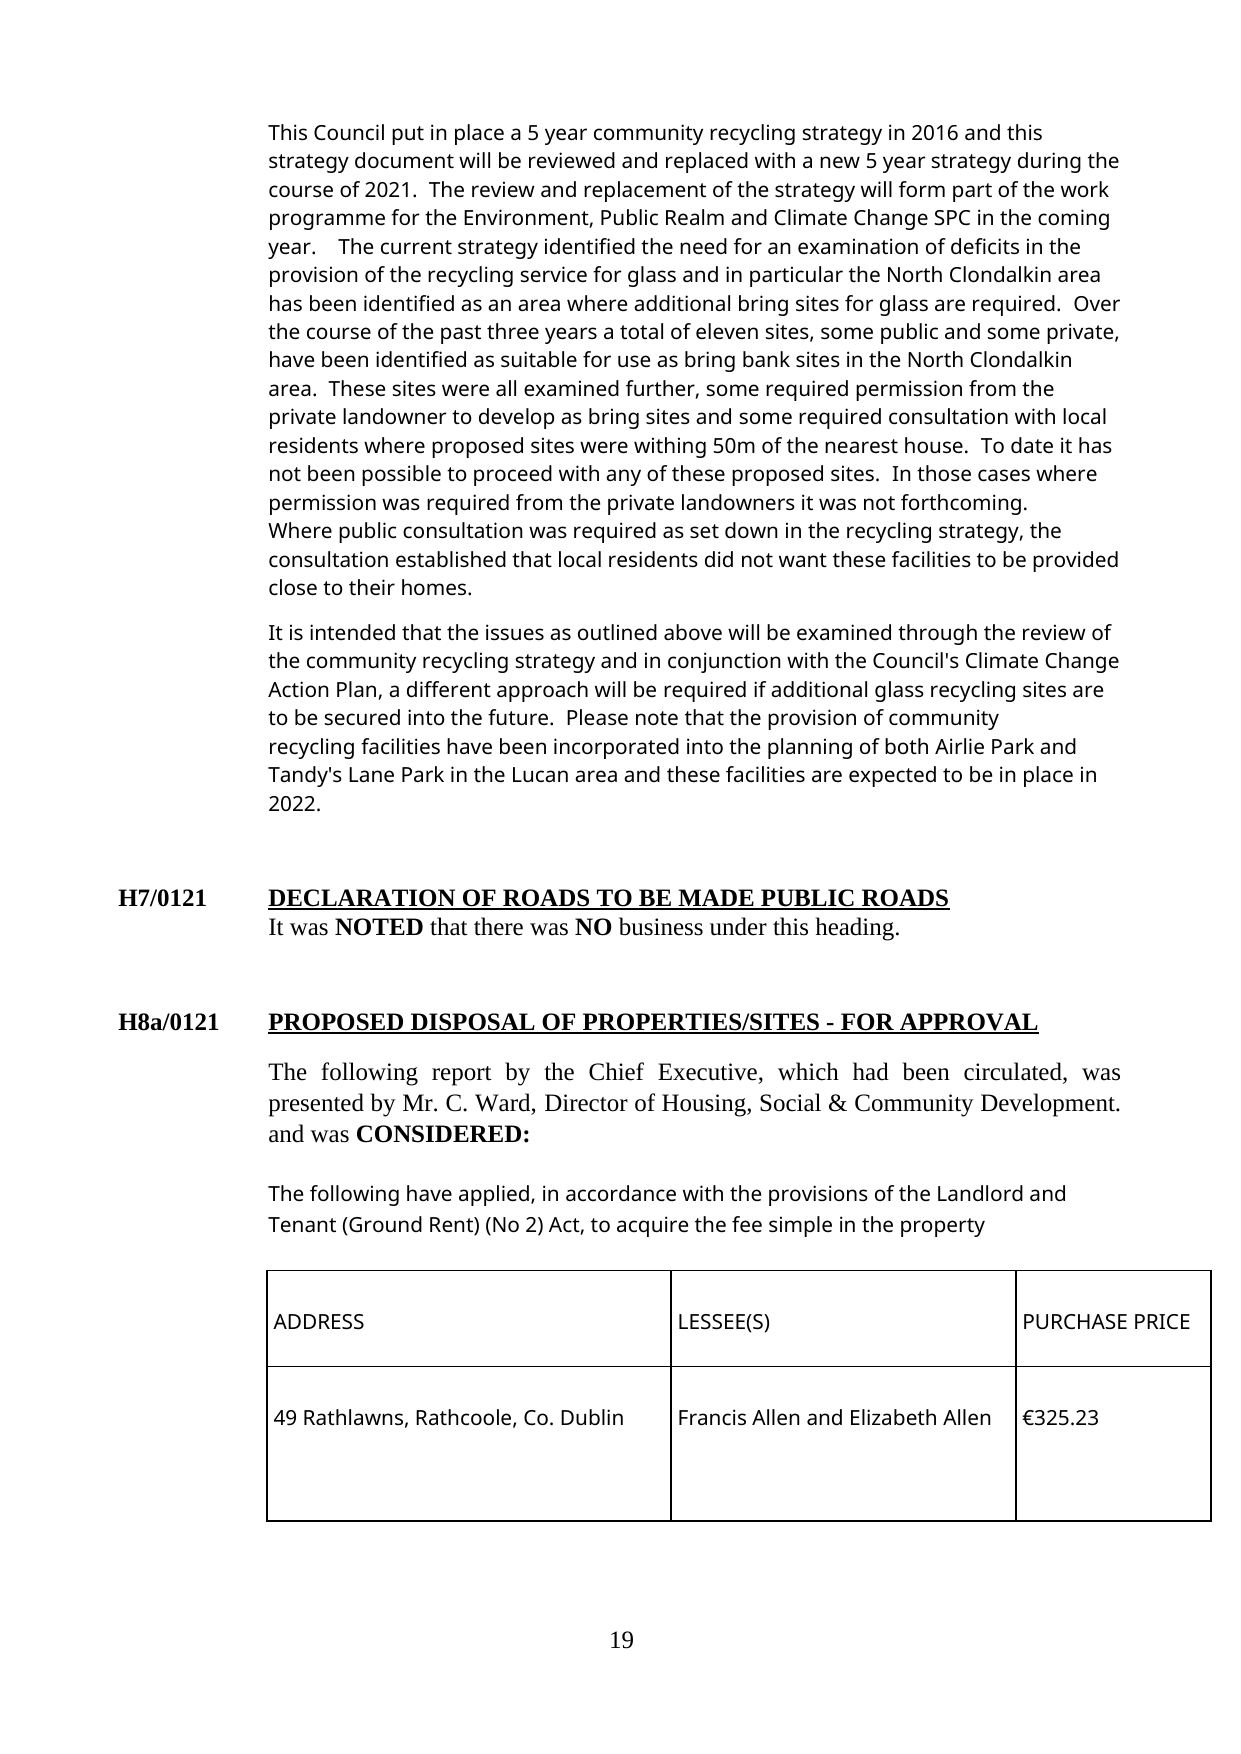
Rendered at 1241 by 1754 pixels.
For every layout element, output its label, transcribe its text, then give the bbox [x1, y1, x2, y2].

text The following report by the Chief Executive, which had been circulated, was presented by Mr. C. Ward, Director of Housing, Social & Community Development. and was CONSIDERED: [268, 1057, 1122, 1148]
text This Council put in place a 5 year community recycling strategy in 2016 and this strategy document will be reviewed and replaced with a new 5 year strategy during the course of 2021. The review and replacement of the strategy will form part of the work programme for the Environment, Public Realm and Climate Change SPC in the coming year. The current strategy identified the need for an examination of deficits in the provision of the recycling service for glass and in particular the North Clondalkin area has been identified as an area where additional bring sites for glass are required. Over the course of the past three years a total of eleven sites, some public and some private, have been identified as suitable for use as bring bank sites in the North Clondalkin area. These sites were all examined further, some required permission from the private landowner to develop as bring sites and some required consultation with local residents where proposed sites were withing 50m of the nearest house. To date it has not been possible to proceed with any of these proposed sites. In those cases where permission was required from the private landowners it was not forthcoming. Where public consultation was required as set down in the recycling strategy, the consultation established that local residents did not want these facilities to be provided close to their homes. [268, 118, 1122, 602]
text It is intended that the issues as outlined above will be examined through the review of the community recycling strategy and in conjunction with the Council's Climate Change Action Plan, a different approach will be required if additional glass recycling sites are to be secured into the future. Please note that the provision of community recycling facilities have been incorporated into the planning of both Airlie Park and Tandy's Lane Park in the Lucan area and these facilities are expected to be in place in 2022. [268, 618, 1122, 817]
text The following have applied, in accordance with the provisions of the Landlord and Tenant (Ground Rent) (No 2) Act, to acquire the fee simple in the property [268, 1179, 1122, 1238]
subtitle H8a/0121 PROPOSED DISPOSAL OF PROPERTIES/SITES - FOR APPROVAL [118, 1007, 1122, 1036]
table_cell €325.23 [1017, 1367, 1210, 1520]
table_header ADDRESS [268, 1271, 670, 1366]
table_header PURCHASE PRICE [1017, 1271, 1210, 1366]
subtitle H7/0121 DECLARATION OF ROADS TO BE MADE PUBLIC ROADS [118, 883, 1122, 912]
text It was NOTED that there was NO business under this heading. [193, 912, 1122, 941]
table_cell Francis Allen and Elizabeth Allen [672, 1367, 1015, 1520]
table_cell 49 Rathlawns, Rathcoole, Co. Dublin [268, 1367, 670, 1520]
table_header LESSEE(S) [672, 1271, 1015, 1366]
